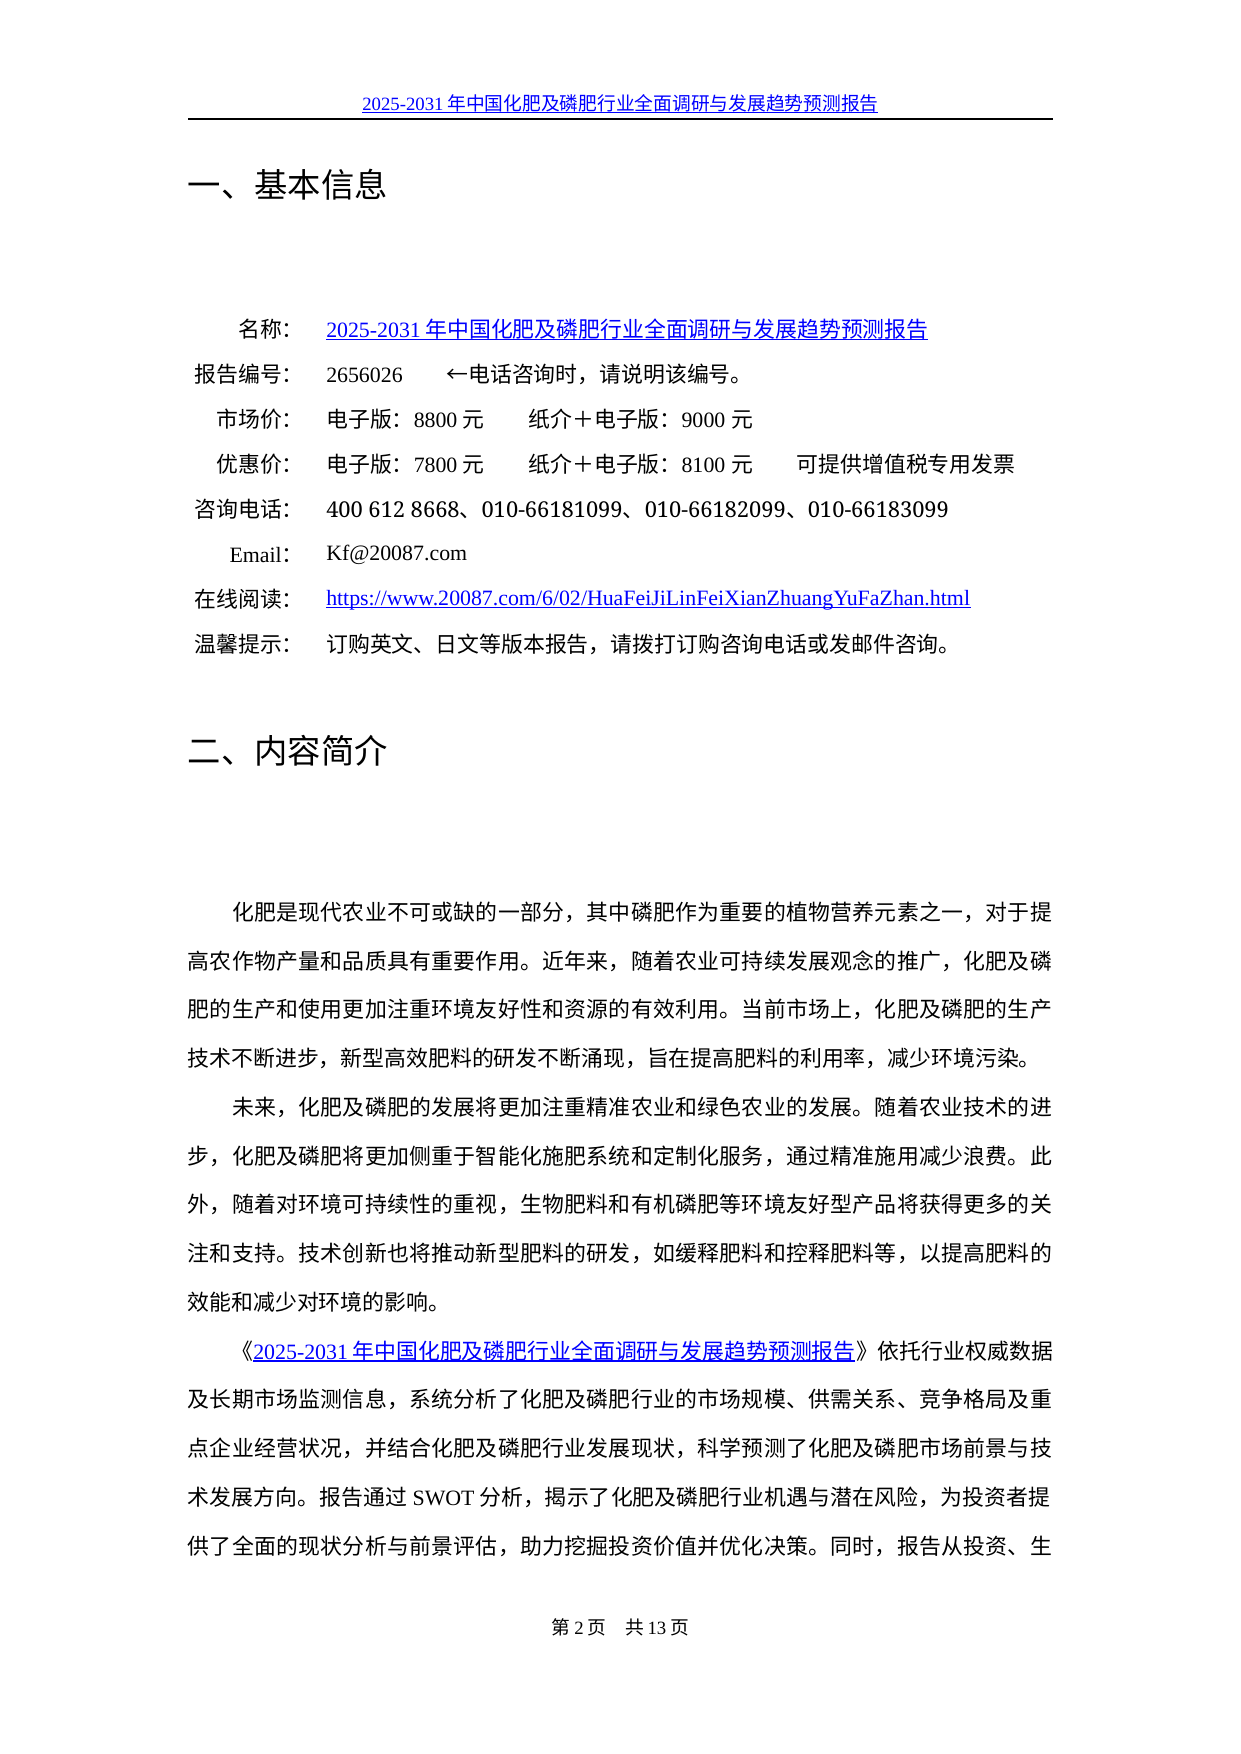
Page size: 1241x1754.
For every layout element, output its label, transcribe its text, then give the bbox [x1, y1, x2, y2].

table_cell 400 612 8668、010-66181099、010-66182099、010-66183099 [315, 492, 1073, 537]
table_cell [315, 582, 1073, 627]
table_header 名称： [167, 312, 315, 357]
table_cell Email： [167, 537, 315, 582]
title 一、基本信息 [187, 150, 1053, 215]
table_cell 市场价： [167, 402, 315, 447]
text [187, 894, 1053, 1561]
table_cell 订购英文、日文等版本报告，请拨打订购咨询电话或发邮件咨询。 [315, 627, 1073, 672]
table_cell Kf@20087.com [315, 537, 1073, 582]
title 二、内容简介 [187, 717, 1053, 782]
table_cell 咨询电话： [167, 492, 315, 537]
table_cell 报告编号： [167, 357, 315, 402]
table_cell 优惠价： [167, 447, 315, 492]
table_cell 在线阅读： [167, 582, 315, 627]
table_cell 电子版：7800 元 纸介＋电子版：8100 元 可提供增值税专用发票 [315, 447, 1073, 492]
table_cell 温馨提示： [167, 627, 315, 672]
table_cell 2656026 ←电话咨询时，请说明该编号。 [315, 357, 1073, 402]
table_cell 电子版：8800 元 纸介＋电子版：9000 元 [315, 402, 1073, 447]
table_header 2025-2031年中国化肥及磷肥行业全面调研与发展趋势预测报告 [315, 312, 1073, 357]
